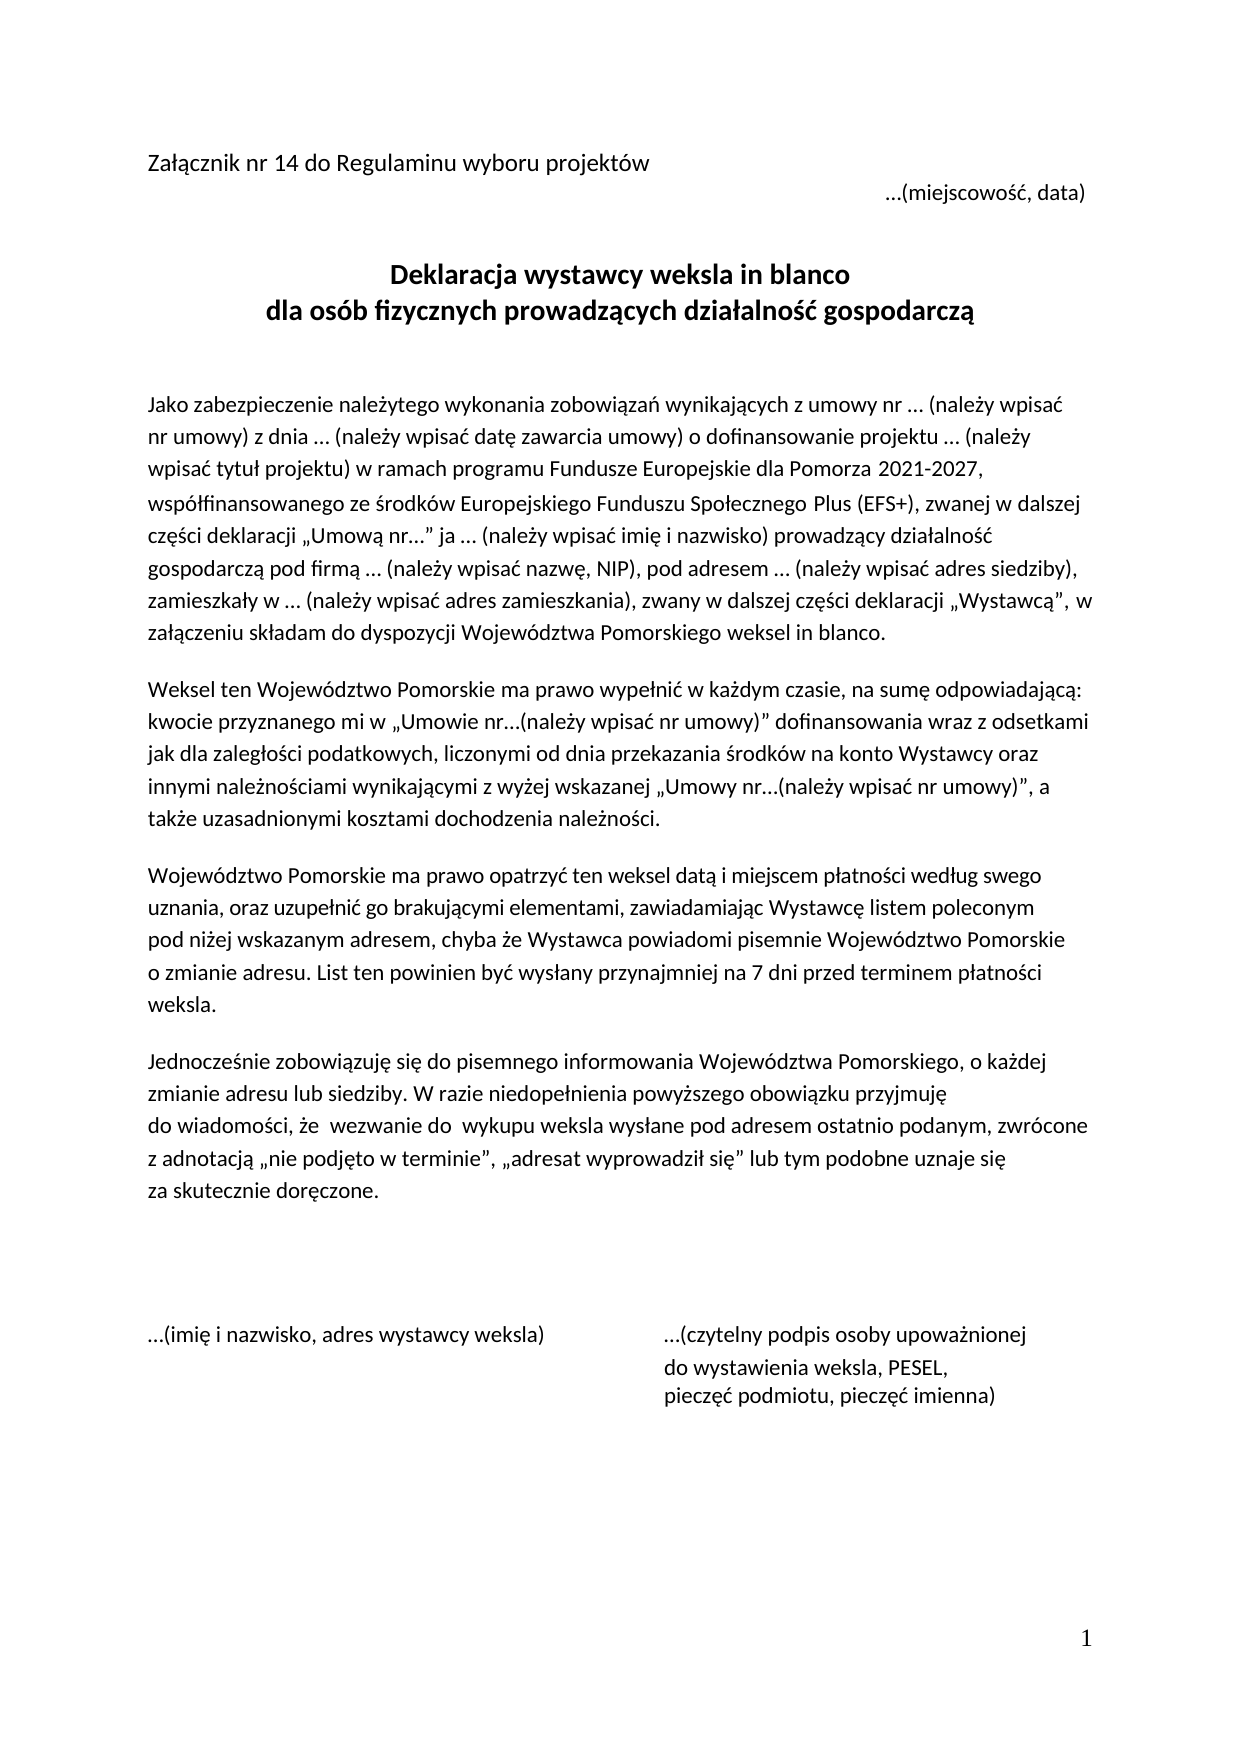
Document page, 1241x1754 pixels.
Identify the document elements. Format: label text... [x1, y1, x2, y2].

text do wystawienia weksla, PESEL, pieczęć podmiotu, pieczęć imienna) [664, 1353, 1093, 1409]
text …(miejscowość, data) [811, 178, 1093, 206]
text Jednocześnie zobowiązuję się do pisemnego informowania Województwa Pomorskiego, o każdej zmianie adresu lub siedziby. W razie niedopełnienia powyższego obowiązku przyjmuję do wiadomości, że wezwanie do wykupu weksla wysłane pod adresem ostatnio podanym, zwrócone z adnotacją „nie podjęto w terminie”, „adresat wyprowadził się” lub tym podobne uznaje się za skutecznie doręczone. [148, 1047, 1093, 1204]
text Załącznik nr 14 do Regulaminu wyboru projektów [148, 148, 1093, 178]
text Weksel ten Województwo Pomorskie ma prawo wypełnić w każdym czasie, na sumę odpowiadającą: kwocie przyznanego mi w „Umowie nr…(należy wpisać nr umowy)” dofinansowania wraz z odsetkami jak dla zaległości podatkowych, liczonymi od dnia przekazania środków na konto Wystawcy oraz innymi należnościami wynikającymi z wyżej wskazanej „Umowy nr…(należy wpisać nr umowy)”, a także uzasadnionymi kosztami dochodzenia należności. [148, 675, 1093, 832]
text …(imię i nazwisko, adres wystawcy weksla) …(czytelny podpis osoby upoważnionej [148, 1321, 1093, 1348]
subtitle Deklaracja wystawcy weksla in blanco dla osób fizycznych prowadzących działalność gospodarczą [148, 256, 1093, 327]
text Jako zabezpieczenie należytego wykonania zobowiązań wynikających z umowy nr … (należy wpisać nr umowy) z dnia … (należy wpisać datę zawarcia umowy) o dofinansowanie projektu … (należy wpisać tytuł projektu) w ramach programu Fundusze Europejskie dla Pomorza 2021-2027, współfinansowanego ze środków Europejskiego Funduszu Społecznego Plus (EFS+), zwanej w dalszej części deklaracji „Umową nr…” ja … (należy wpisać imię i nazwisko) prowadzący działalność gospodarczą pod firmą … (należy wpisać nazwę, NIP), pod adresem … (należy wpisać adres siedziby), zamieszkały w … (należy wpisać adres zamieszkania), zwany w dalszej części deklaracji „Wystawcą”, w załączeniu składam do dyspozycji Województwa Pomorskiego weksel in blanco. [148, 390, 1093, 646]
text Województwo Pomorskie ma prawo opatrzyć ten weksel datą i miejscem płatności według swego uznania, oraz uzupełnić go brakującymi elementami, zawiadamiając Wystawcę listem poleconym pod niżej wskazanym adresem, chyba że Wystawca powiadomi pisemnie Województwo Pomorskie o zmianie adresu. List ten powinien być wysłany przynajmniej na 7 dni przed terminem płatności weksla. [148, 861, 1093, 1018]
